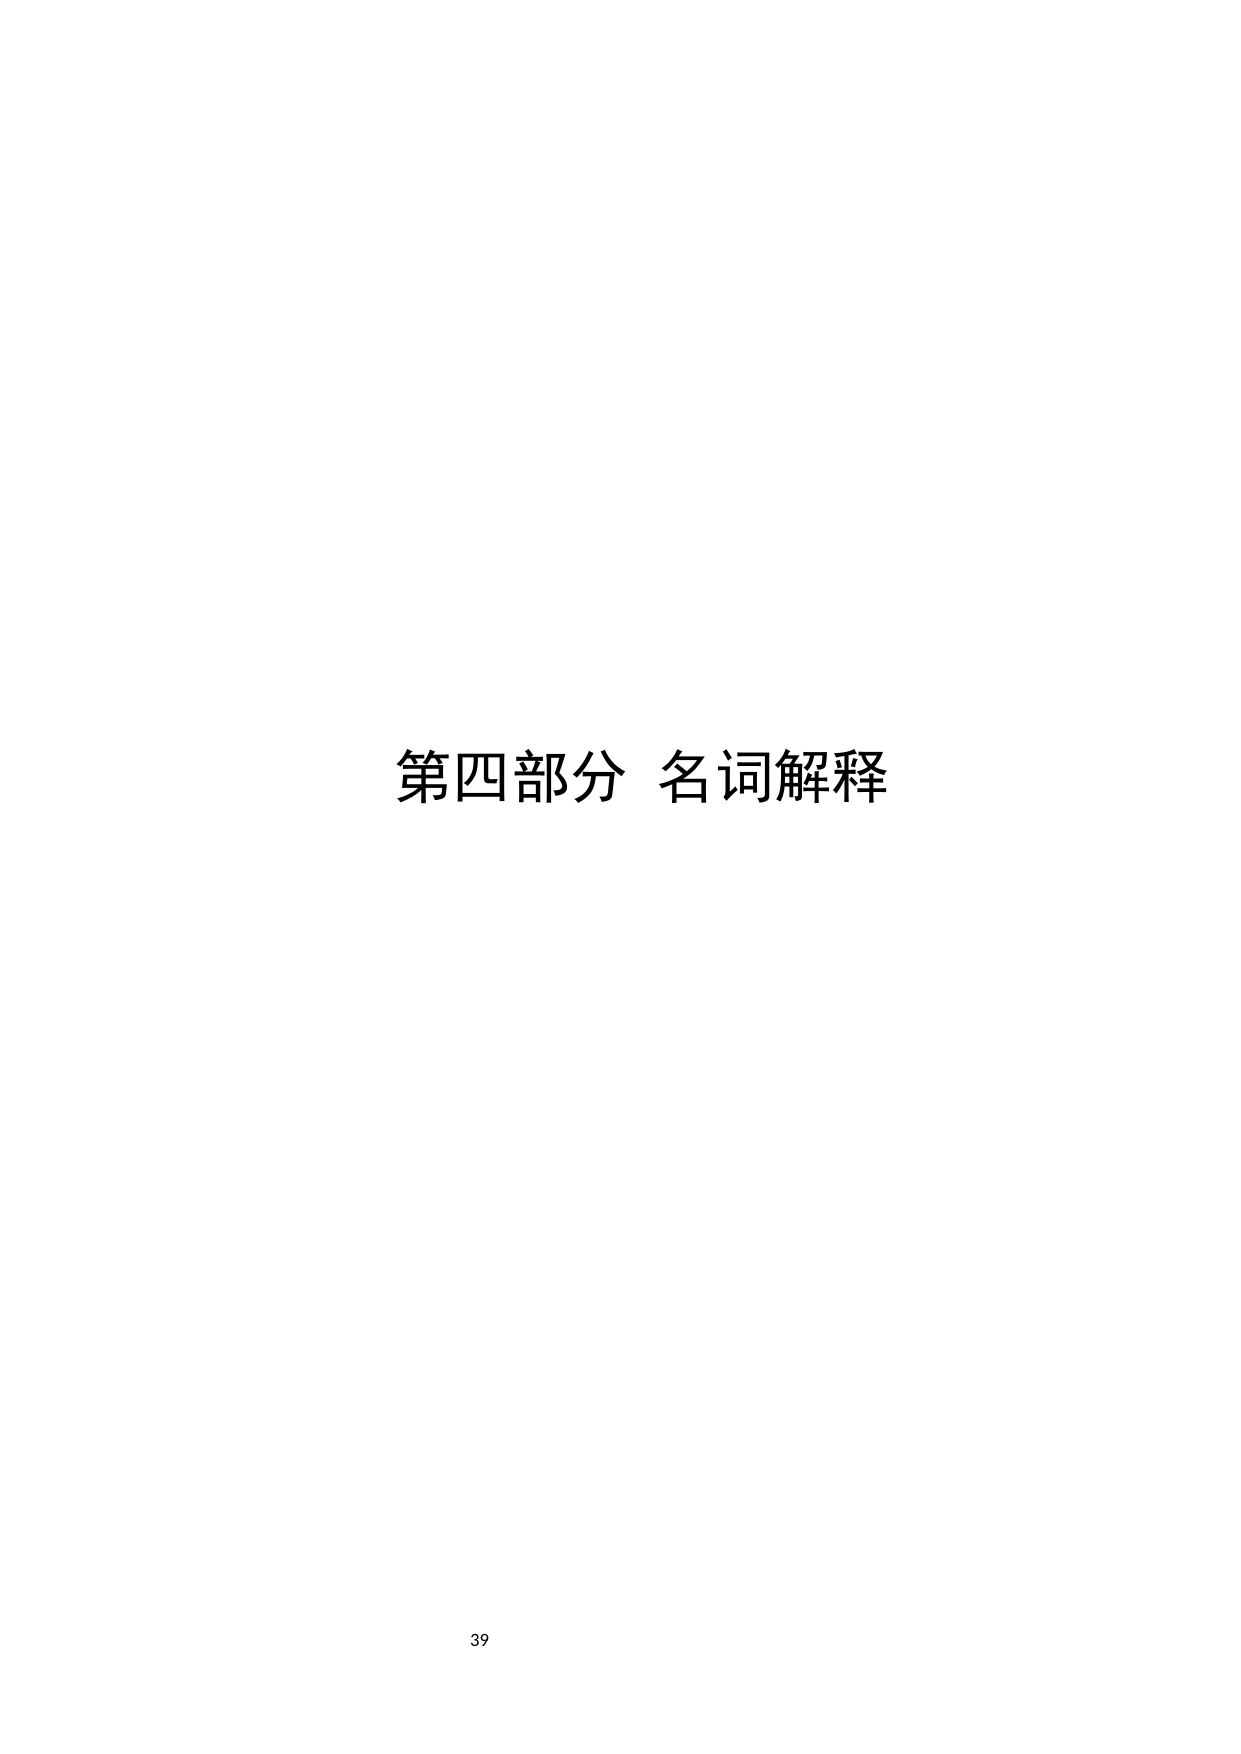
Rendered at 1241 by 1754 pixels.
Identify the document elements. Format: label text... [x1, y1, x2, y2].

text 第四部分 名词解释 [187, 724, 1053, 822]
